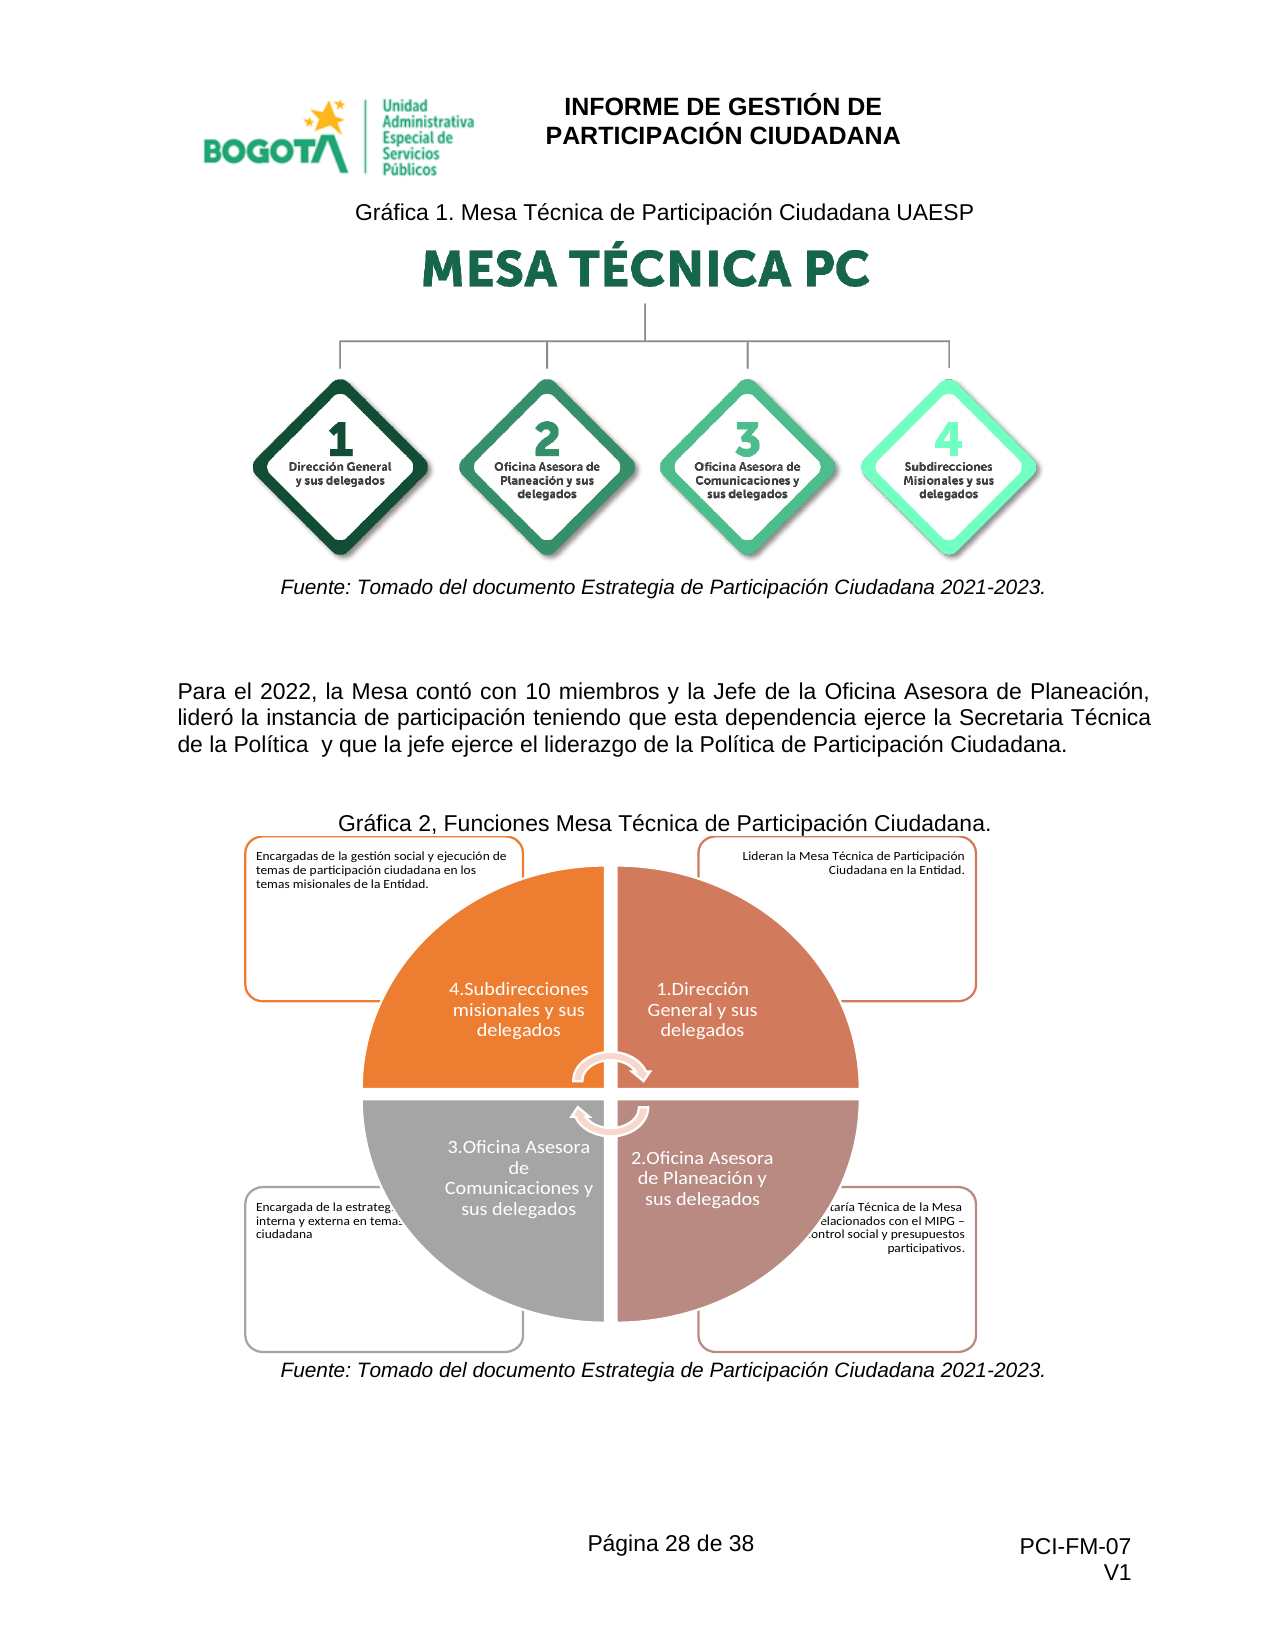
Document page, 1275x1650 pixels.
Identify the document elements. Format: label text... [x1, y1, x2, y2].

picture [177, 73, 492, 199]
text Gráfica 2, Funciones Mesa Técnica de Participación Ciudadana. [177, 810, 1152, 836]
text Fuente: Tomado del documento Estrategia de Participación Ciudadana 2021-2023. [177, 1358, 1152, 1382]
text Gráfica 1. Mesa Técnica de Participación Ciudadana UAESP [177, 199, 1152, 225]
picture [242, 235, 1059, 572]
text Fuente: Tomado del documento Estrategia de Participación Ciudadana 2021-2023. [177, 575, 1152, 599]
text Para el 2022, la Mesa contó con 10 miembros y la Jefe de la Oficina Asesora de Planeación, lideró la instancia de participación teniendo que esta dependencia ejerce la Secretaria Técnica de la Política y que la jefe ejerce el liderazgo de la Política de Participación Ciudadana. [177, 678, 1152, 757]
